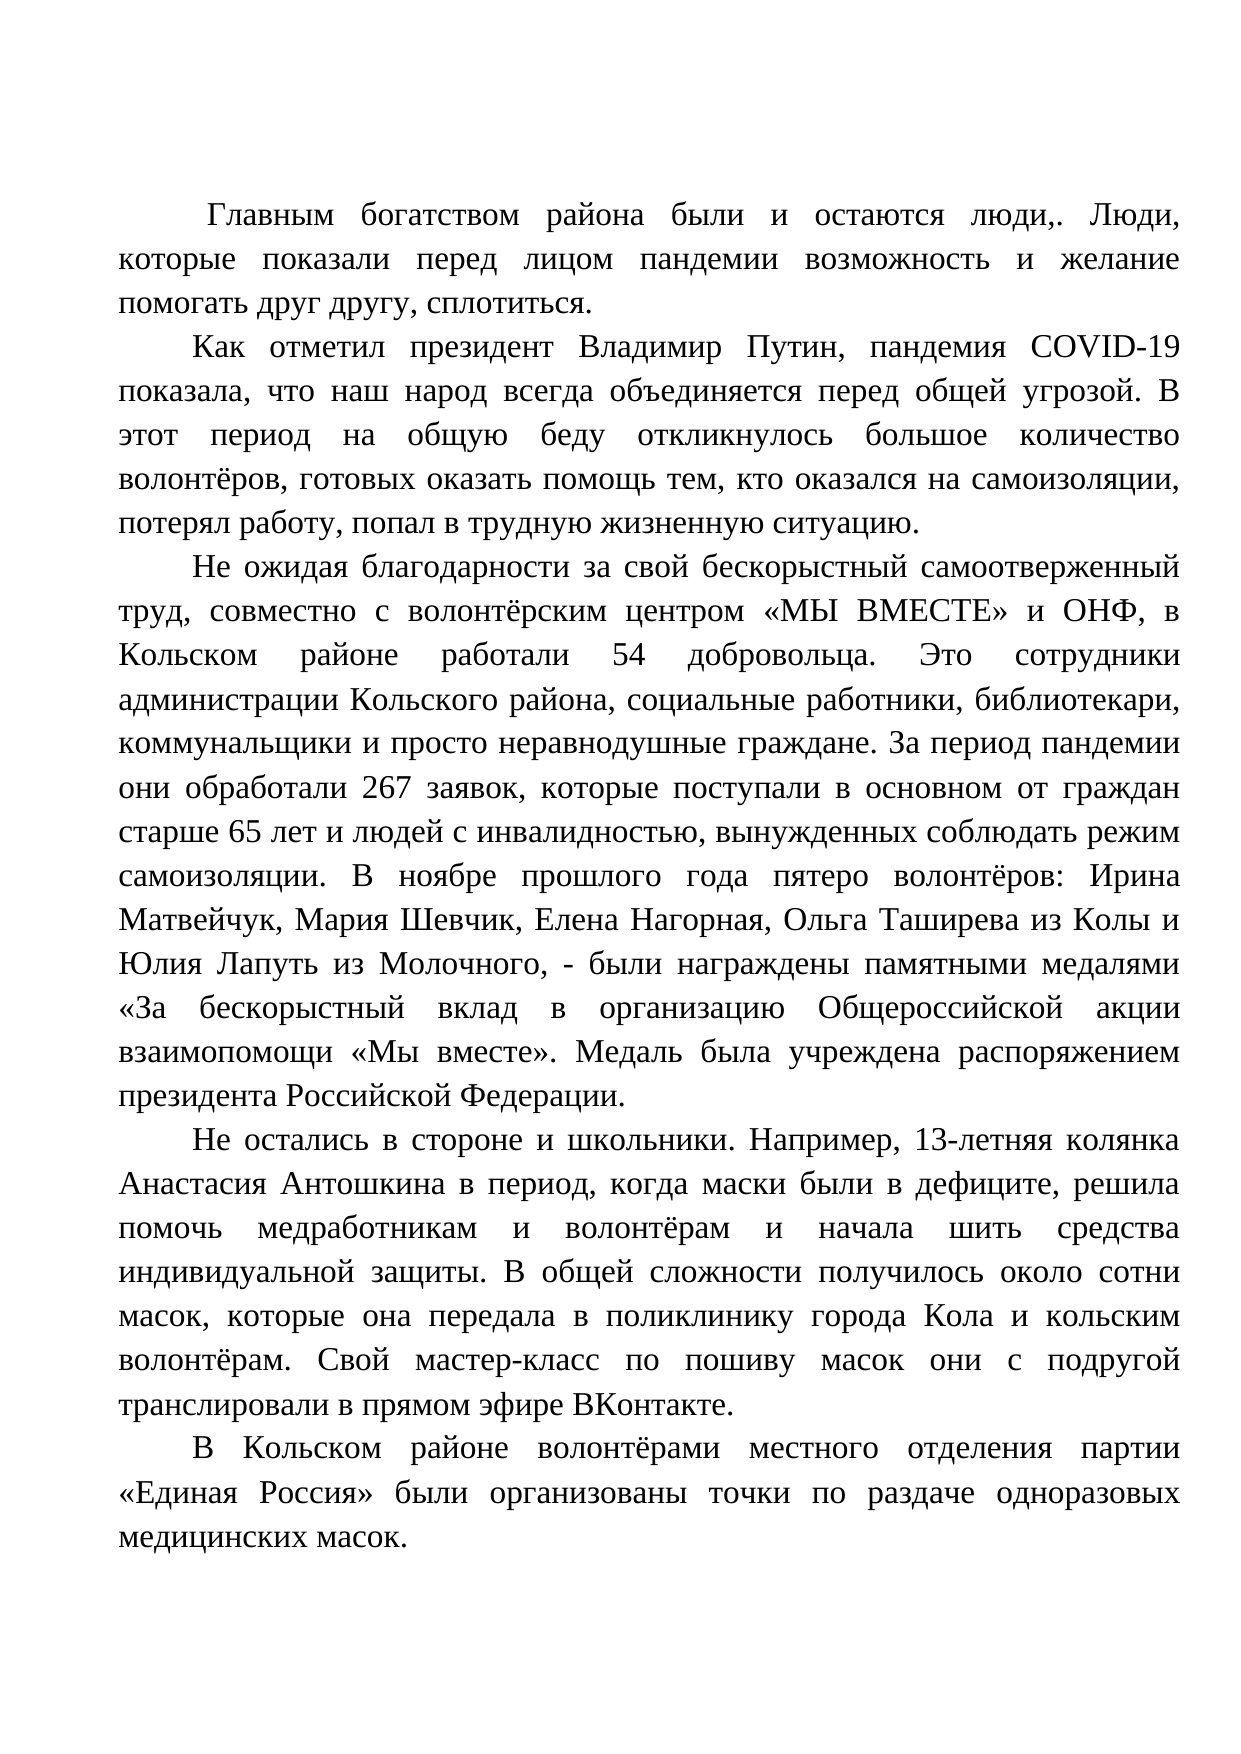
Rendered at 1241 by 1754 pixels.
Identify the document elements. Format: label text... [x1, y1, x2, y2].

text В Кольском районе волонтёрами местного отделения партии «Единая Россия» были организованы точки по раздаче одноразовых медицинских масок. [118, 1428, 1181, 1554]
text Не ожидая благодарности за свой бескорыстный самоотверженный труд, совместно с волонтёрским центром «МЫ ВМЕСТЕ» и ОНФ, в Кольском районе работали 54 добровольца. Это сотрудники администрации Кольского района, социальные работники, библиотекари, коммунальщики и просто неравнодушные граждане. За период пандемии они обработали 267 заявок, которые поступали в основном от граждан старше 65 лет и людей с инвалидностью, вынужденных соблюдать режим самоизоляции. В ноябре прошлого года пятеро волонтёров: Ирина Матвейчук, Мария Шевчик, Елена Нагорная, Ольга Таширева из Колы и Юлия Лапуть из Молочного, - были награждены памятными медалями «За бескорыстный вклад в организацию Общероссийской акции взаимопомощи «Мы вместе». Медаль была учреждена распоряжением президента Российской Федерации. [118, 547, 1181, 1114]
text Не остались в стороне и школьники. Например, 13-летняя колянка Анастасия Антошкина в период, когда маски были в дефиците, решила помочь медработникам и волонтёрам и начала шить средства индивидуальной защиты. В общей сложности получилось около сотни масок, которые она передала в поликлинику города Кола и кольским волонтёрам. Свой мастер-класс по пошиву масок они с подругой транслировали в прямом эфире ВКонтакте. [118, 1119, 1181, 1422]
text Как отметил президент Владимир Путин, пандемия COVID-19 показала, что наш народ всегда объединяется перед общей угрозой. В этот период на общую беду откликнулось большое количество волонтёров, готовых оказать помощь тем, кто оказался на самоизоляции, потерял работу, попал в трудную жизненную ситуацию. [118, 326, 1181, 541]
text Главным богатством района были и остаются люди,. Люди, которые показали перед лицом пандемии возможность и желание помогать друг другу, сплотиться. [118, 194, 1181, 321]
